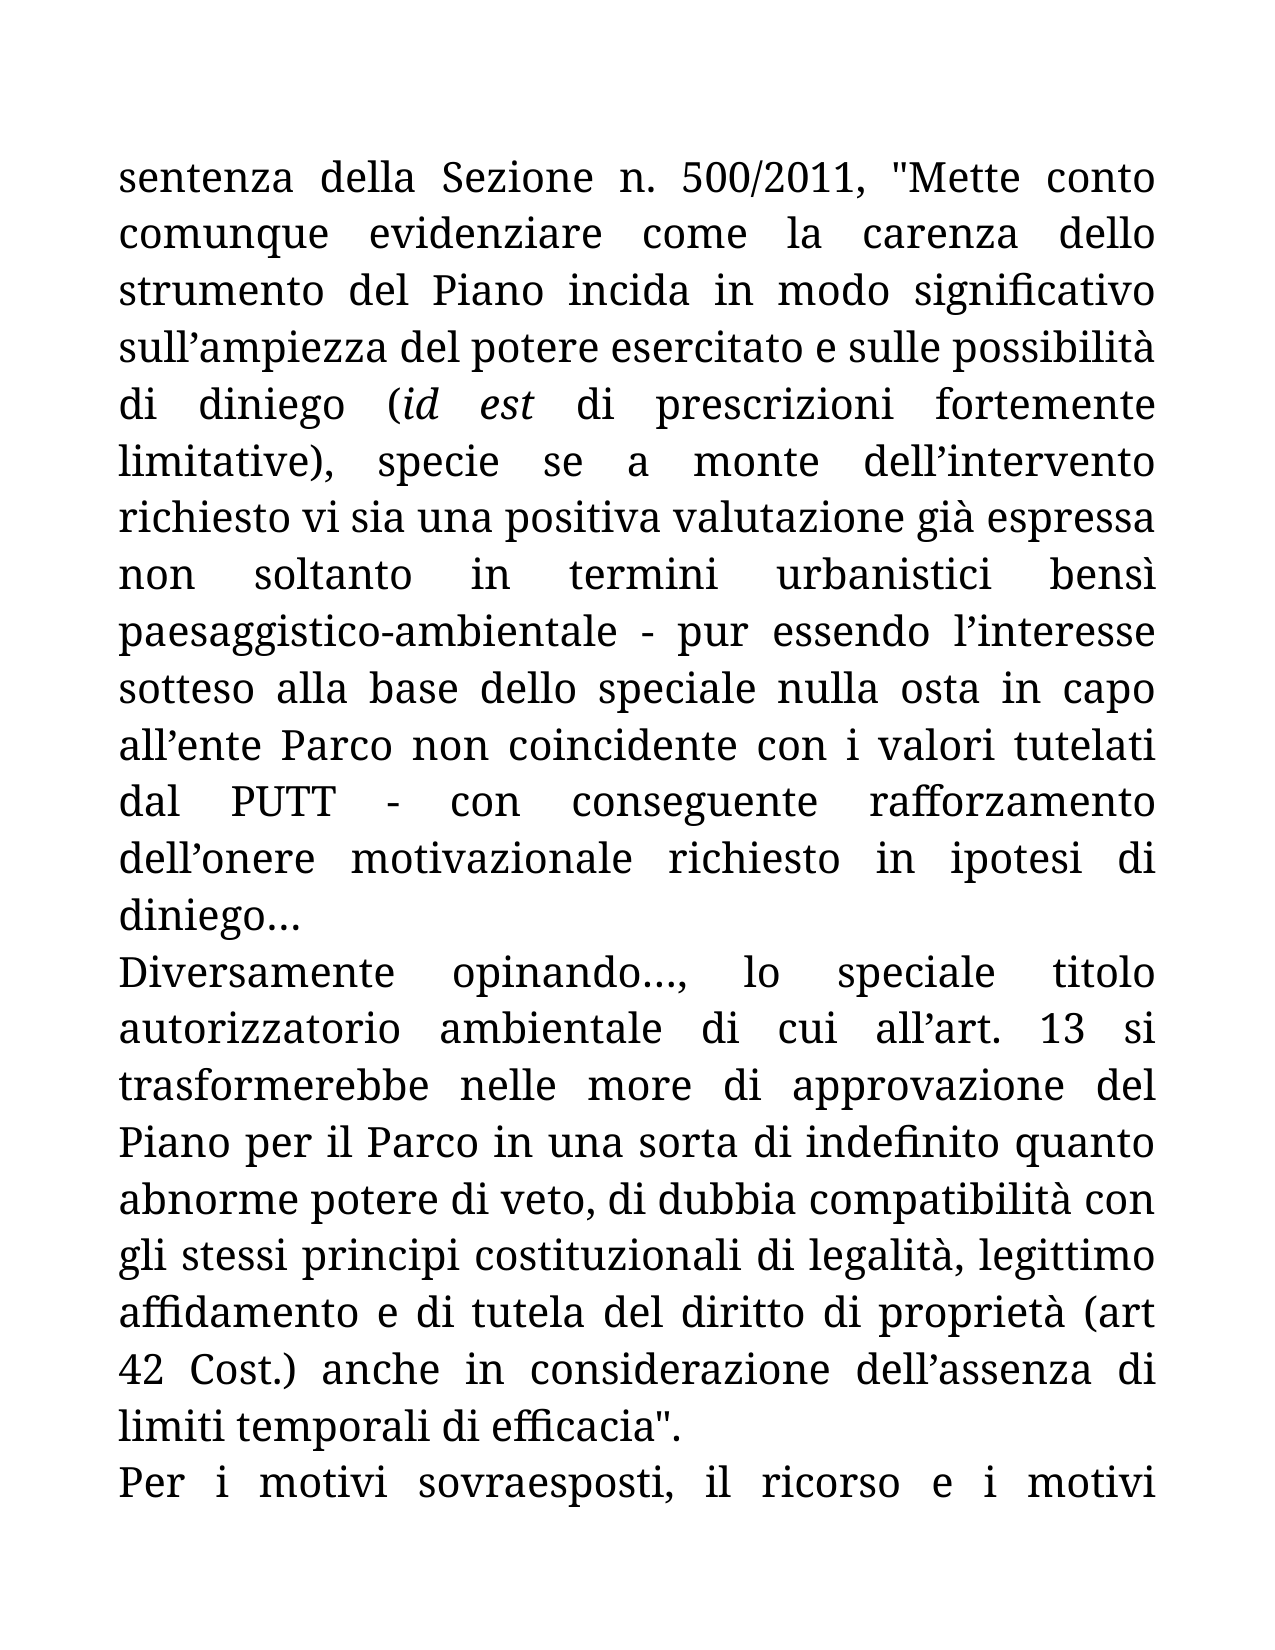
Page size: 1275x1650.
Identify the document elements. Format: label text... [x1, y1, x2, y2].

text Diversamente opinando…, lo speciale titolo autorizzatorio ambientale di cui all’art. 13 si trasformerebbe nelle more di approvazione del Piano per il Parco in una sorta di indefinito quanto abnorme potere di veto, di dubbia compatibilità con gli stessi principi costituzionali di legalità, legittimo affidamento e di tutela del diritto di proprietà (art 42 Cost.) anche in considerazione dell’assenza di limiti temporali di efficacia". [118, 942, 1157, 1453]
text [118, 148, 1157, 942]
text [118, 1453, 1157, 1510]
